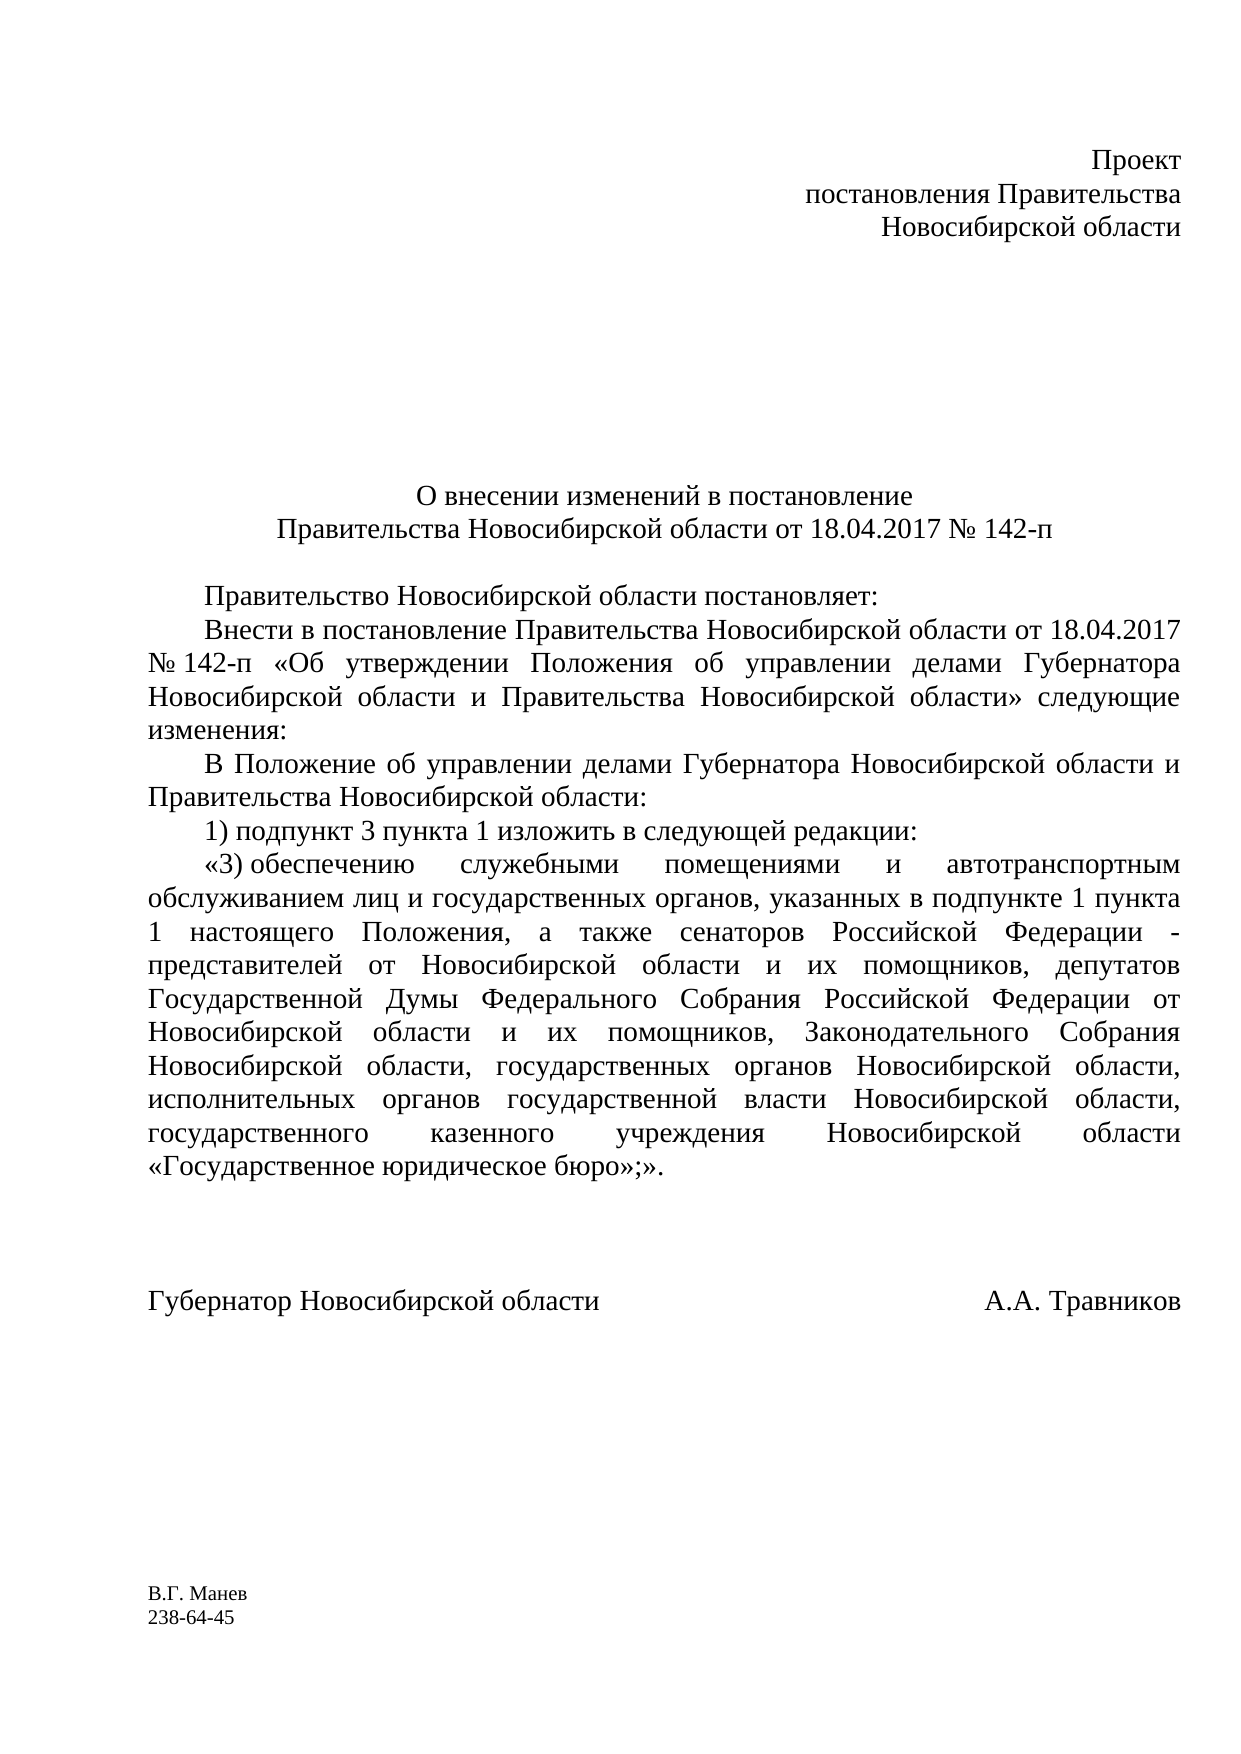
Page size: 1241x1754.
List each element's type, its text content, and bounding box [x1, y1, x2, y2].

text 1) подпункт 3 пункта 1 изложить в следующей редакции: [148, 813, 1181, 847]
text В Положение об управлении делами Губернатора Новосибирской области и Правительства Новосибирской области: [148, 746, 1181, 813]
text Новосибирской области [148, 209, 1181, 243]
text постановления Правительства [148, 176, 1181, 209]
text В.Г. Манев [148, 1581, 1181, 1605]
text О внесении изменений в постановление [148, 478, 1181, 511]
text Правительство Новосибирской области постановляет: [148, 578, 1181, 612]
text Внести в постановление Правительства Новосибирской области от 18.04.2017 № 142-п «Об утверждении Положения об управлении делами Губернатора Новосибирской области и Правительства Новосибирской области» следующие изменения: [148, 612, 1181, 746]
text Проект [148, 142, 1181, 176]
text Правительства Новосибирской области от 18.04.2017 № 142-п [148, 511, 1181, 545]
text 238-64-45 [148, 1605, 1181, 1629]
text Губернатор Новосибирской области А.А. Травников [148, 1283, 1181, 1340]
text «3) обеспечению служебными помещениями и автотранспортным обслуживанием лиц и государственных органов, указанных в подпункте 1 пункта 1 настоящего Положения, а также сенаторов Российской Федерации - представителей от Новосибирской области и их помощников, депутатов Государственной Думы Федерального Собрания Российской Федерации от Новосибирской области и их помощников, Законодательного Собрания Новосибирской области, государственных органов Новосибирской области, исполнительных органов государственной власти Новосибирской области, государственного казенного учреждения Новосибирской области «Государственное юридическое бюро»;». [148, 847, 1181, 1182]
